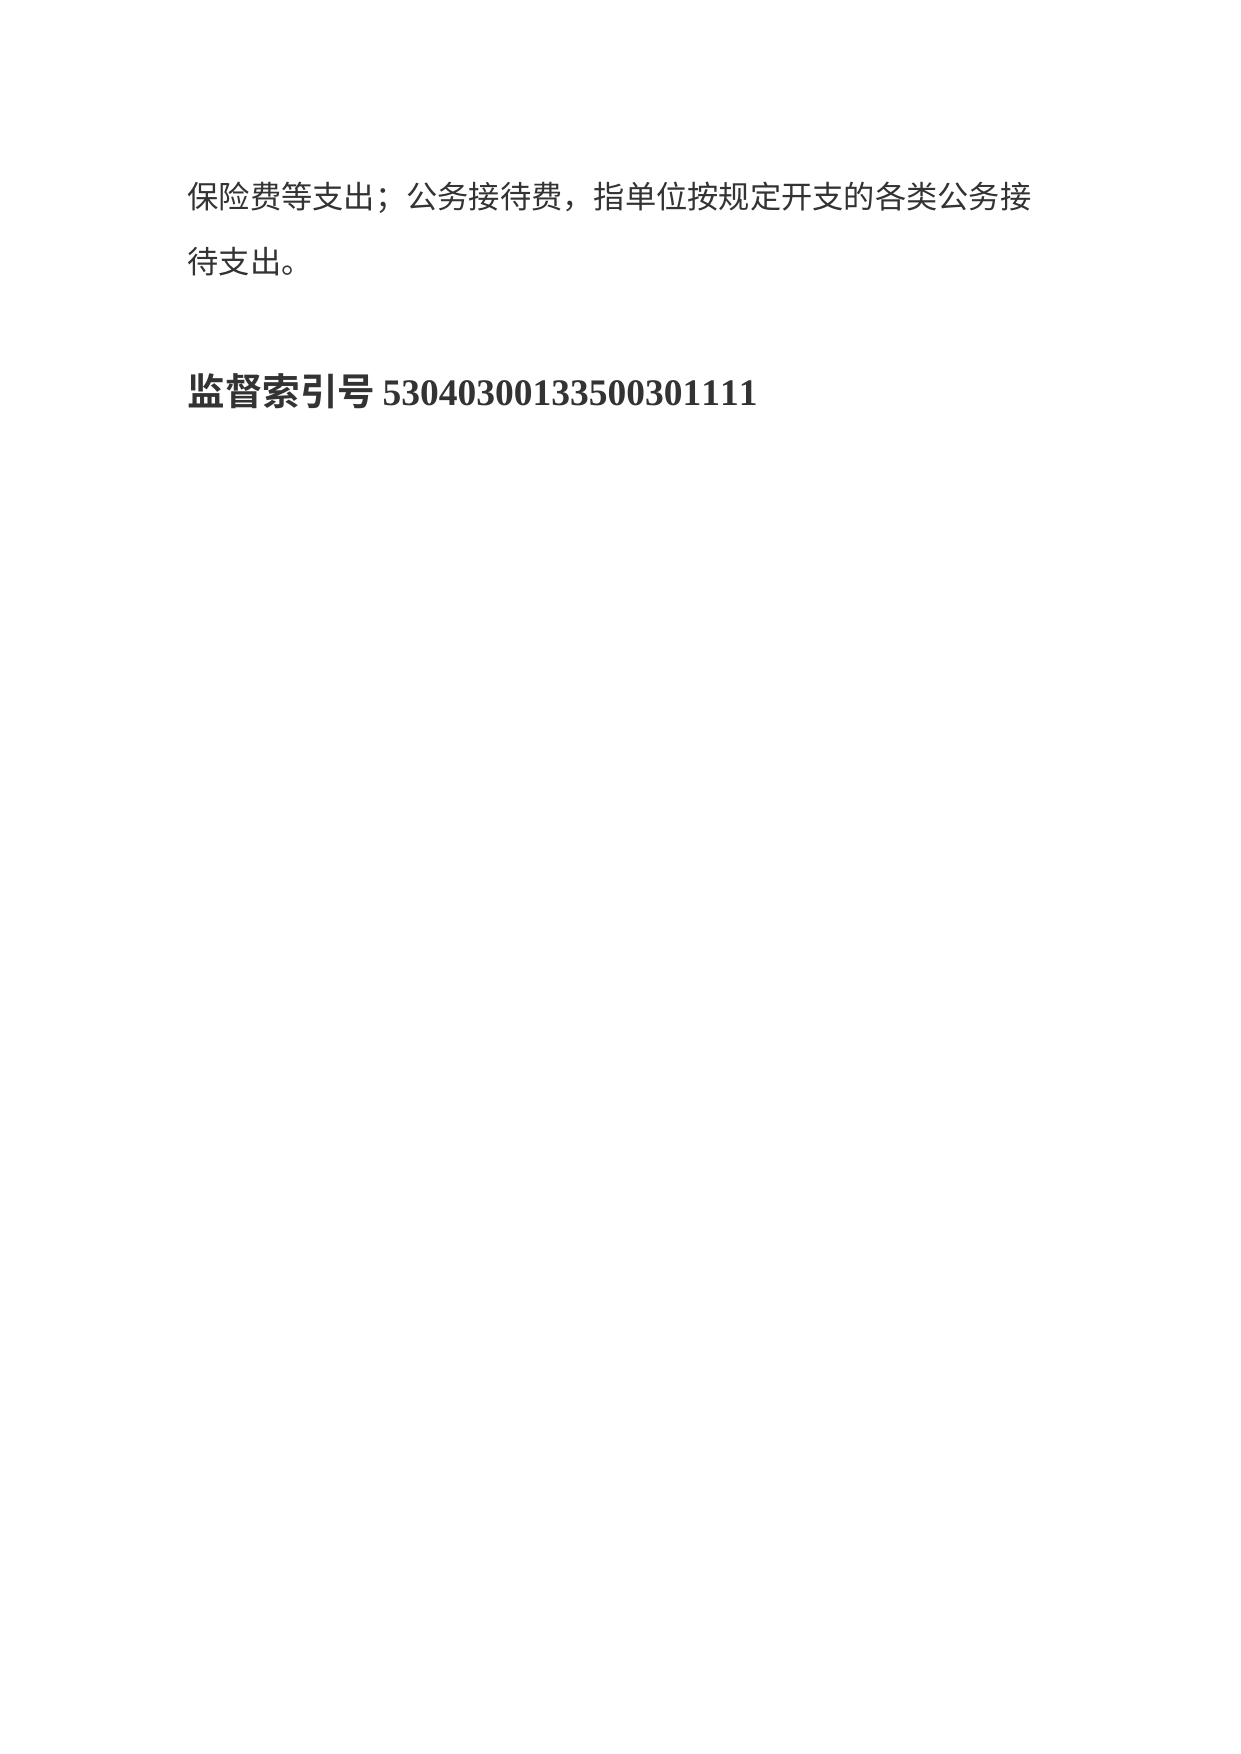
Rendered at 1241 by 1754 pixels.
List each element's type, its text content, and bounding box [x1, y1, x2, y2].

text 监督索引号53040300133500301111 [187, 357, 1053, 422]
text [187, 162, 1053, 292]
